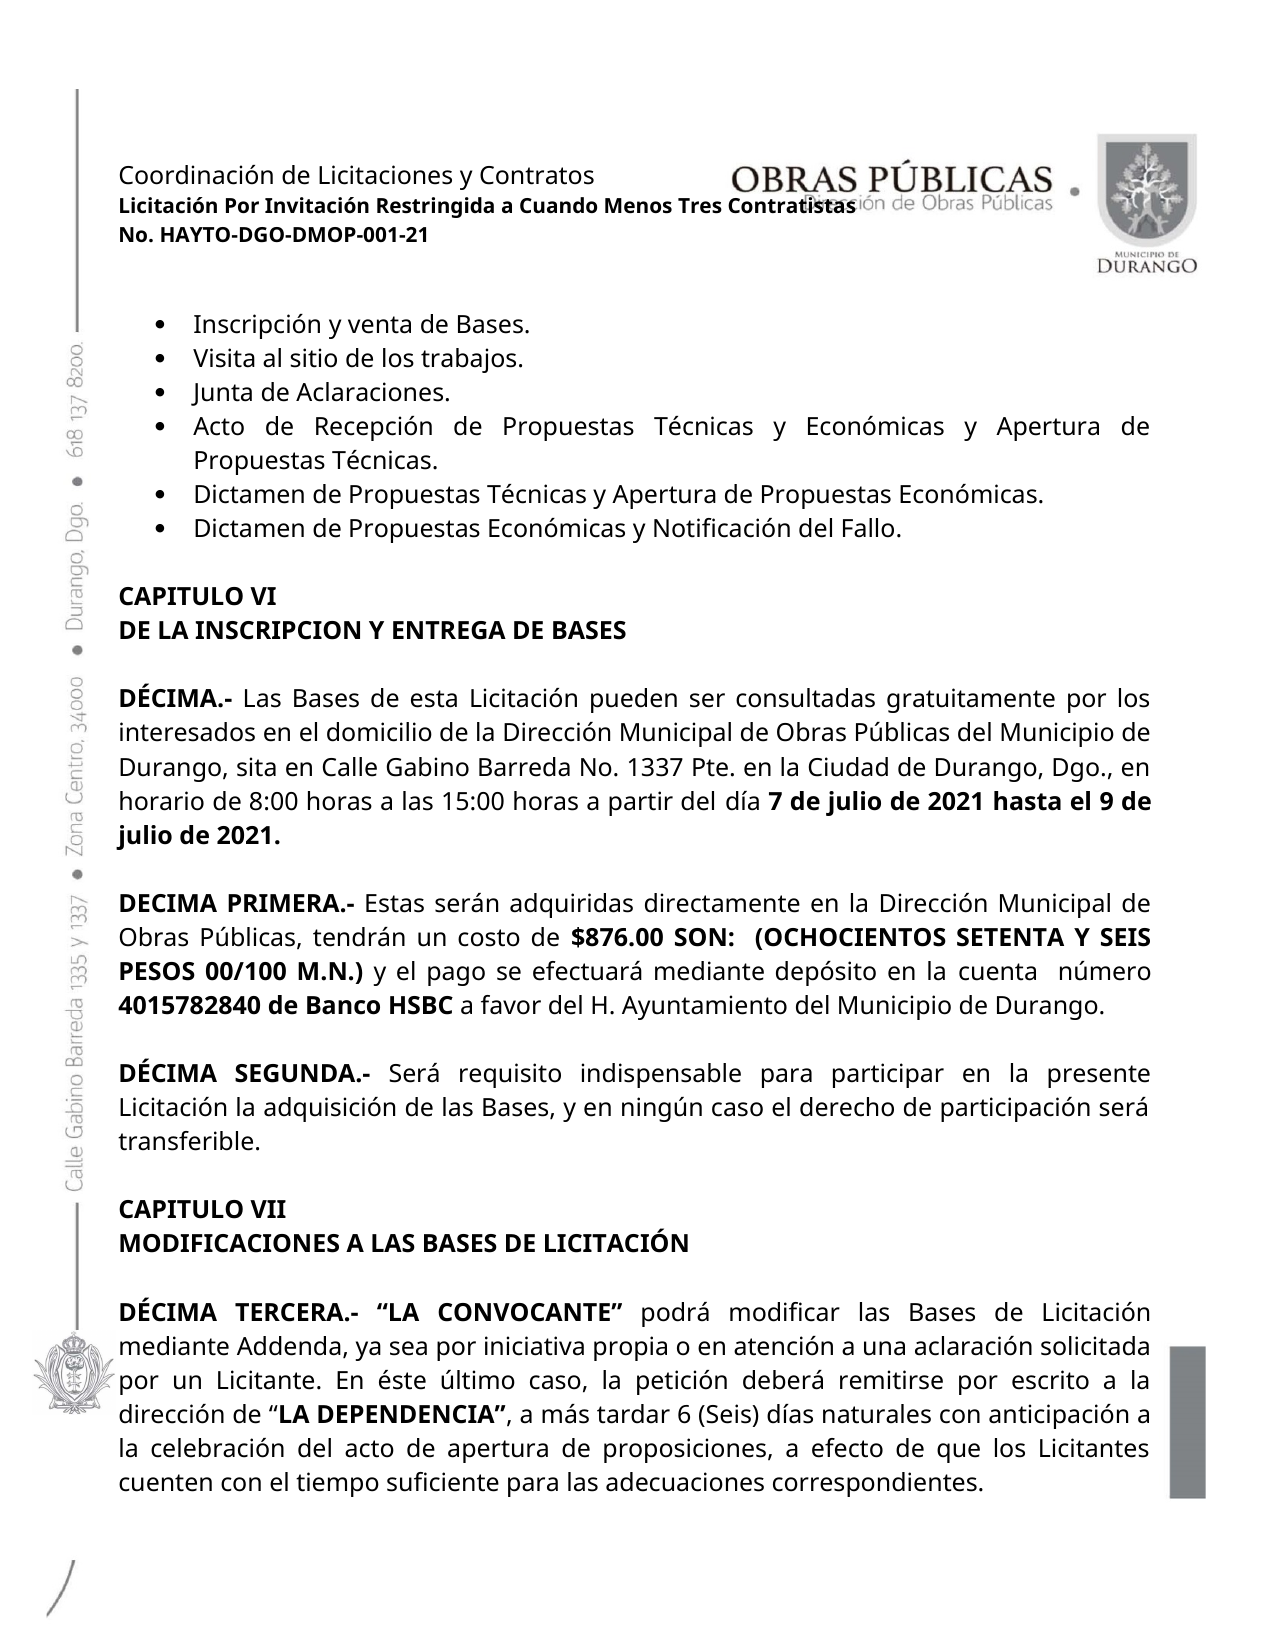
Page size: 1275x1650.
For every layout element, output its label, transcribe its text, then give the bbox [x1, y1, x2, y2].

text MODIFICACIONES A LAS BASES DE LICITACIÓN [118, 1226, 1152, 1260]
text DÉCIMA.- Las Bases de esta Licitación pueden ser consultadas gratuitamente por los interesados en el domicilio de la Dirección Municipal de Obras Públicas del Municipio de Durango, sita en Calle Gabino Barreda No. 1337 Pte. en de Durango, Dgo., en horario de 8:00 horas a las 15:00 horas a partir del día 7 de julio de 2021 hasta el 9 de julio de 2021. [118, 681, 1152, 851]
list Acto de Recepción de Propuestas Técnicas y Económicas y Apertura de Propuestas Técnicas. [156, 408, 1152, 477]
list Dictamen de Propuestas Técnicas y Apertura de Propuestas Económicas. [156, 477, 1152, 511]
list Junta de Aclaraciones. [156, 374, 1152, 408]
text DE ENTREGA DE BASES [118, 613, 1152, 647]
list Inscripción y venta de Bases. [156, 306, 1152, 340]
text DÉCIMA TERCERA.- “” podrá modificar las Bases de Licitación mediante Addenda, ya sea por iniciativa propia o en atención a una aclaración solicitada por un Licitante. En éste último caso, la petición deberá remitirse por escrito a la dirección de “”, a más tardar 6 (Seis) días naturales con anticipación a la celebración del acto de apertura de proposiciones, a efecto de que los Licitantes cuenten con el tiempo suficiente para las adecuaciones correspondientes. [118, 1294, 1152, 1498]
list Dictamen de Propuestas Económicas y Notificación del Fallo. [156, 511, 1152, 545]
text CAPITULO VI [118, 579, 1152, 613]
picture [31, 89, 1206, 1650]
text CAPITULO VII [118, 1192, 1152, 1226]
list Visita al sitio de los trabajos. [156, 340, 1152, 374]
text DÉCIMA SEGUNDA.- Será requisito indispensable para participar en la presente Licitación la adquisición de las Bases, y en ningún caso el derecho de participación será transferible. [118, 1056, 1152, 1158]
text DECIMA PRIMERA.- Estas serán adquiridas directamente en la Dirección Municipal de Obras Públicas, tendrán un costo de $876.00 SON: (OCHOCIENTOS SETENTA Y SEIS PESOS 00/100 M.N.) y el pago se efectuará mediante depósito en la cuenta número 4015782840 de Banco HSBC a favor del H. Ayuntamiento del Municipio de Durango. [118, 885, 1152, 1022]
